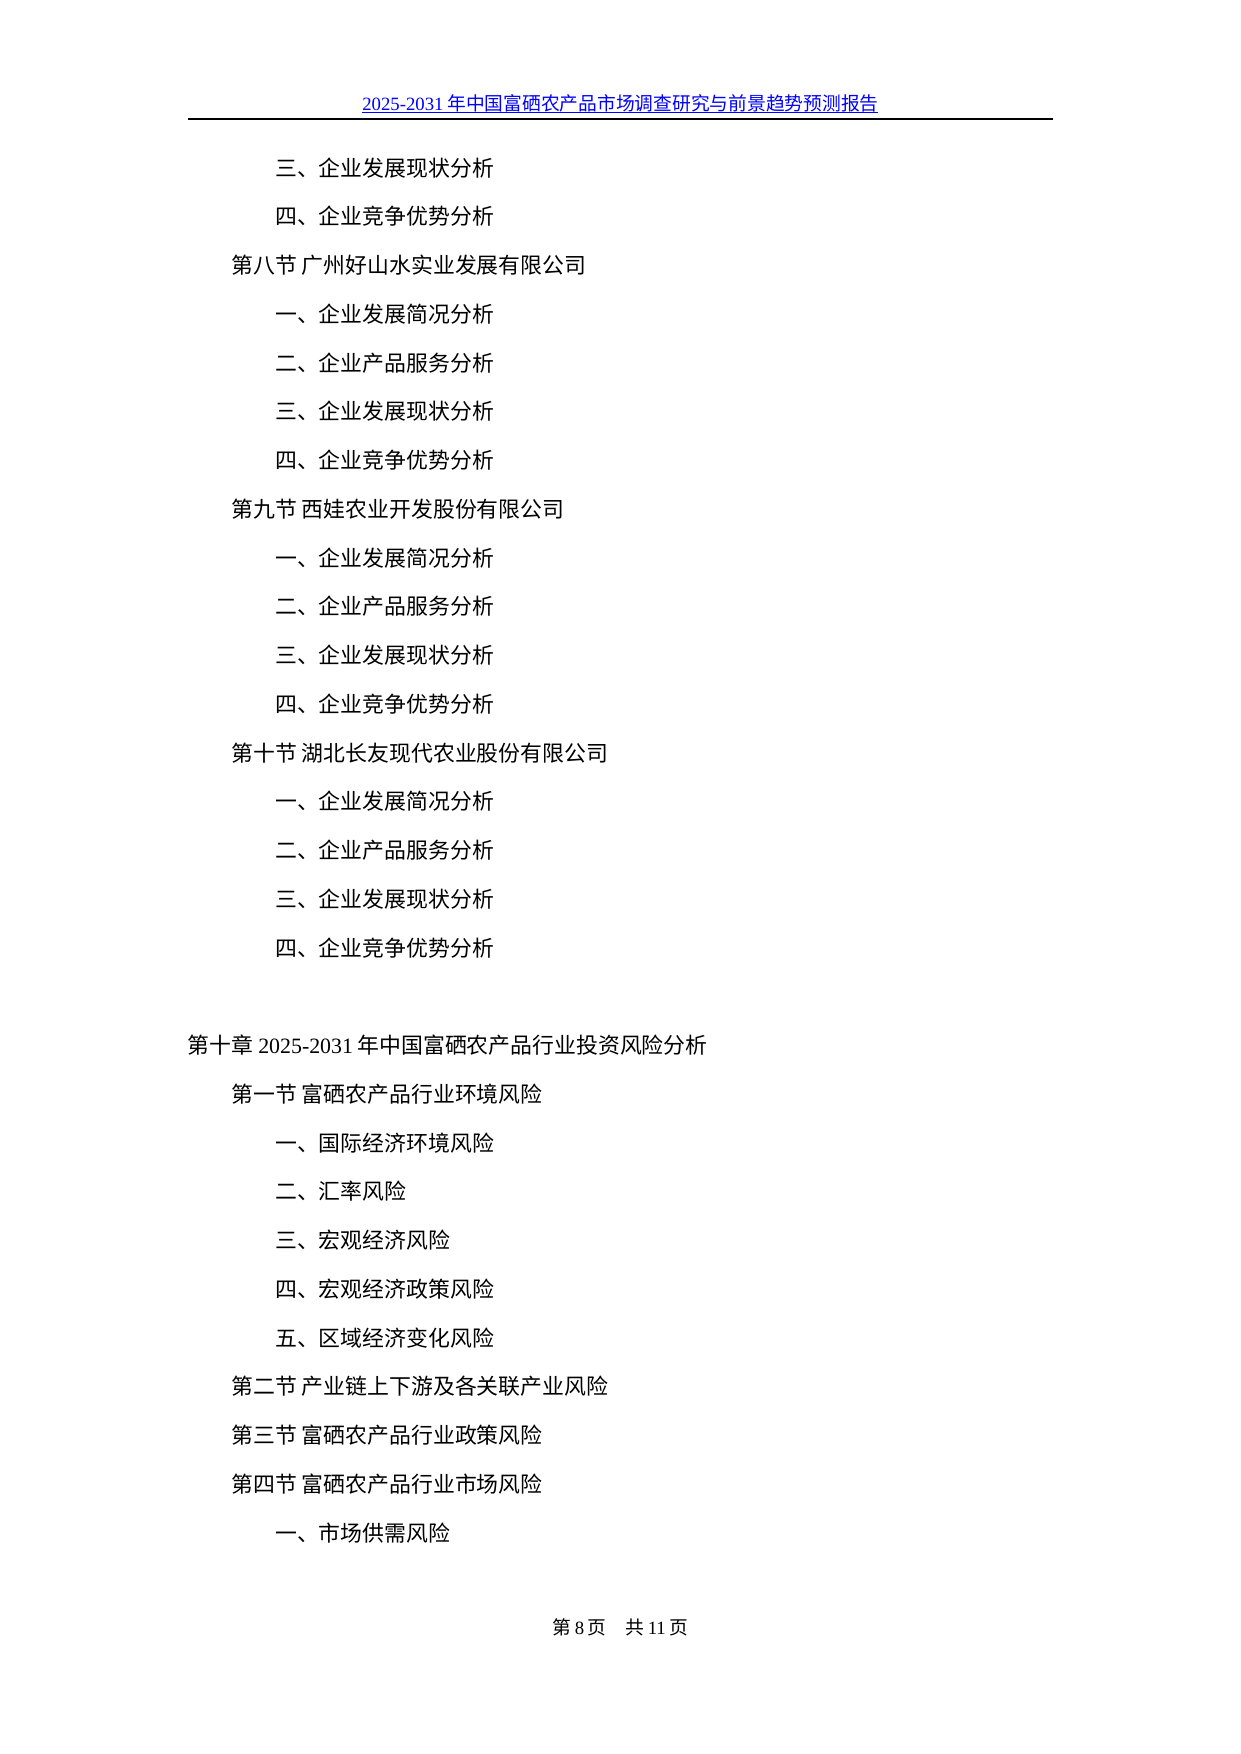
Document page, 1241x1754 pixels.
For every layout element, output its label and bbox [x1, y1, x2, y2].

text [187, 150, 1053, 1548]
